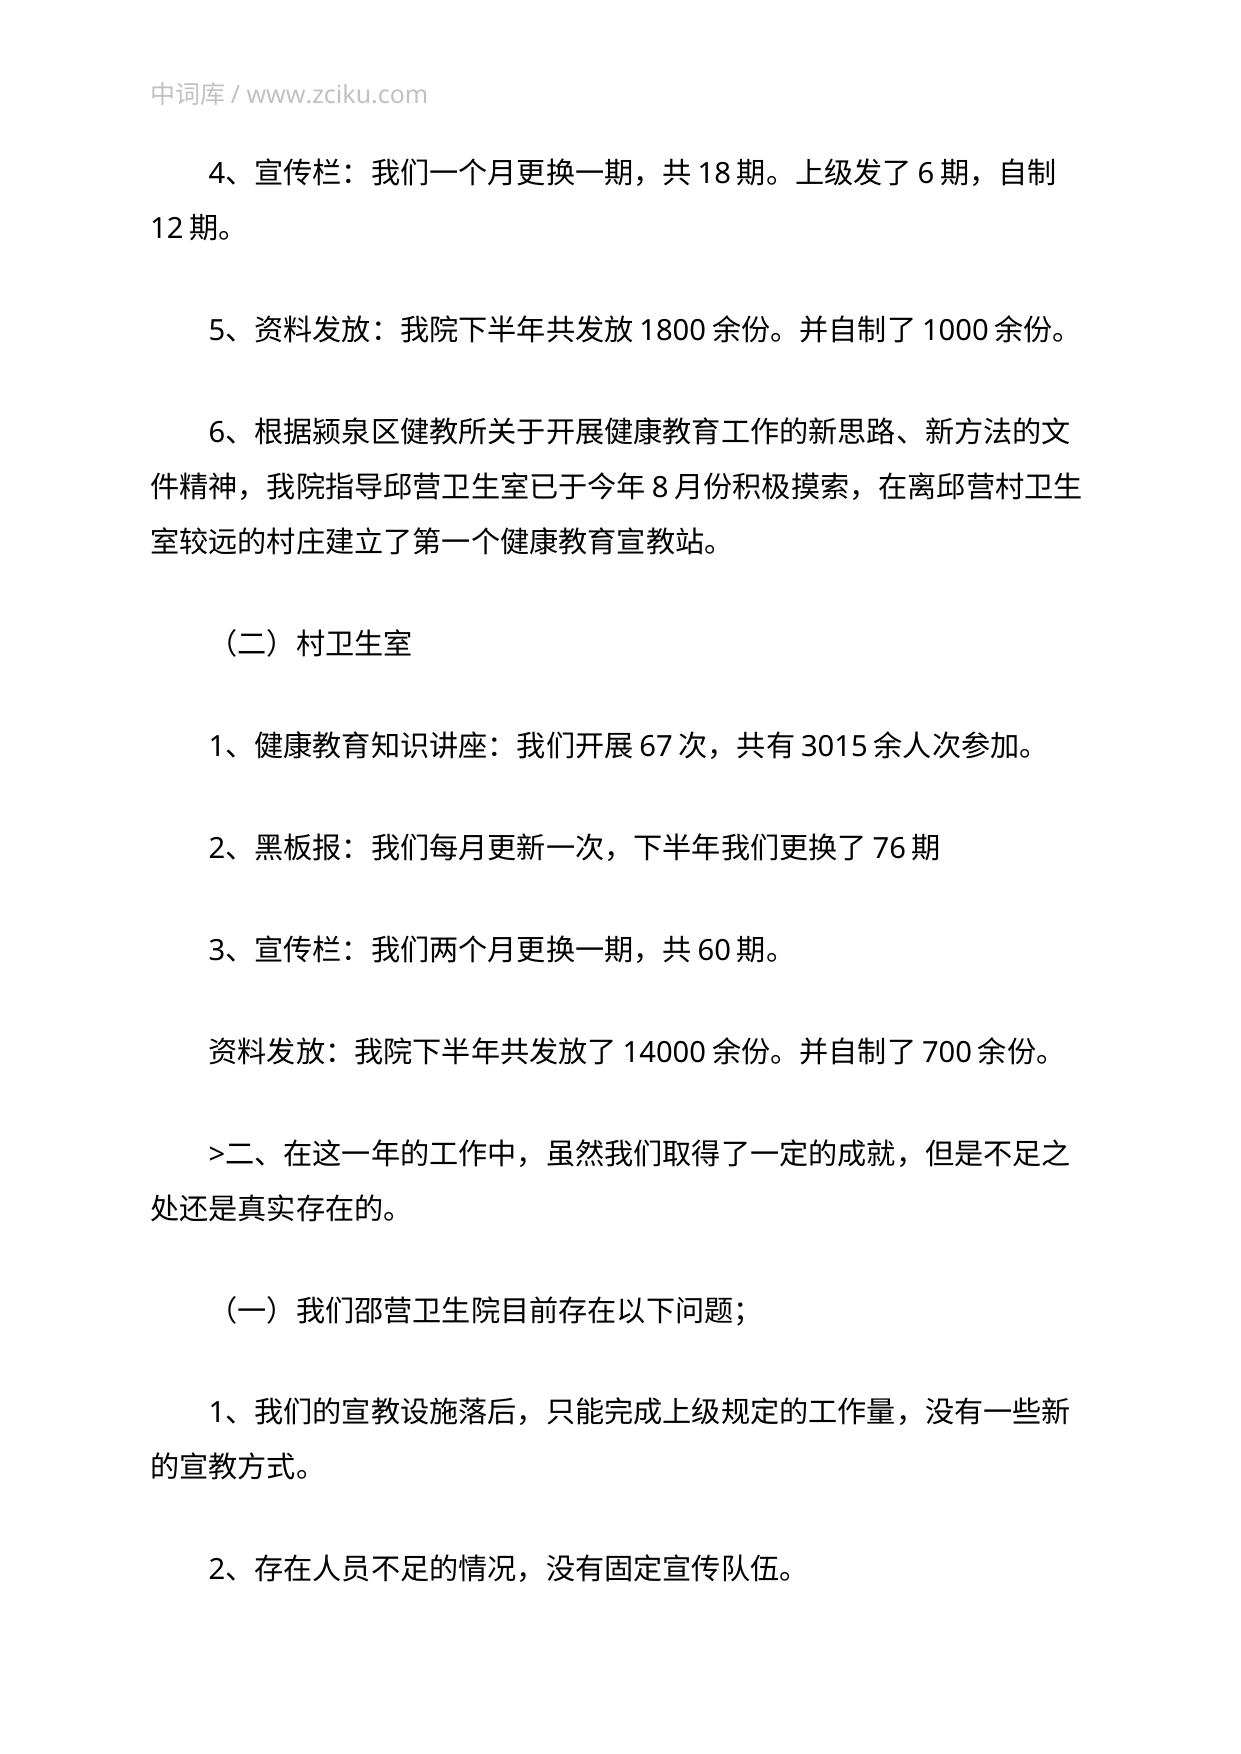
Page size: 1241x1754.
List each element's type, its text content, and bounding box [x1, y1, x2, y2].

text 4、宣传栏：我们一个月更换一期，共18期。上级发了6期，自制12期。 [150, 150, 1090, 247]
text 6、根据颍泉区健教所关于开展健康教育工作的新思路、新方法的文件精神，我院指导邱营卫生室已于今年8月份积极摸索，在离邱营村卫生室较远的村庄建立了第一个健康教育宣教站。 [150, 409, 1090, 561]
text >二、在这一年的工作中，虽然我们取得了一定的成就，但是不足之处还是真实存在的。 [150, 1130, 1090, 1228]
text （二）村卫生室 [150, 621, 1090, 663]
text 1、我们的宣教设施落后，只能完成上级规定的工作量，没有一些新的宣教方式。 [150, 1389, 1090, 1486]
text 5、资料发放：我院下半年共发放1800余份。并自制了1000余份。 [150, 307, 1090, 349]
text 2、黑板报：我们每月更新一次，下半年我们更换了76期 [150, 824, 1090, 867]
text 1、健康教育知识讲座：我们开展67次，共有3015余人次参加。 [150, 722, 1090, 765]
text 3、宣传栏：我们两个月更换一期，共60期。 [150, 926, 1090, 969]
text 资料发放：我院下半年共发放了14000余份。并自制了700余份。 [150, 1028, 1090, 1071]
text 2、存在人员不足的情况，没有固定宣传队伍。 [150, 1546, 1090, 1588]
text （一）我们邵营卫生院目前存在以下问题； [150, 1287, 1090, 1329]
